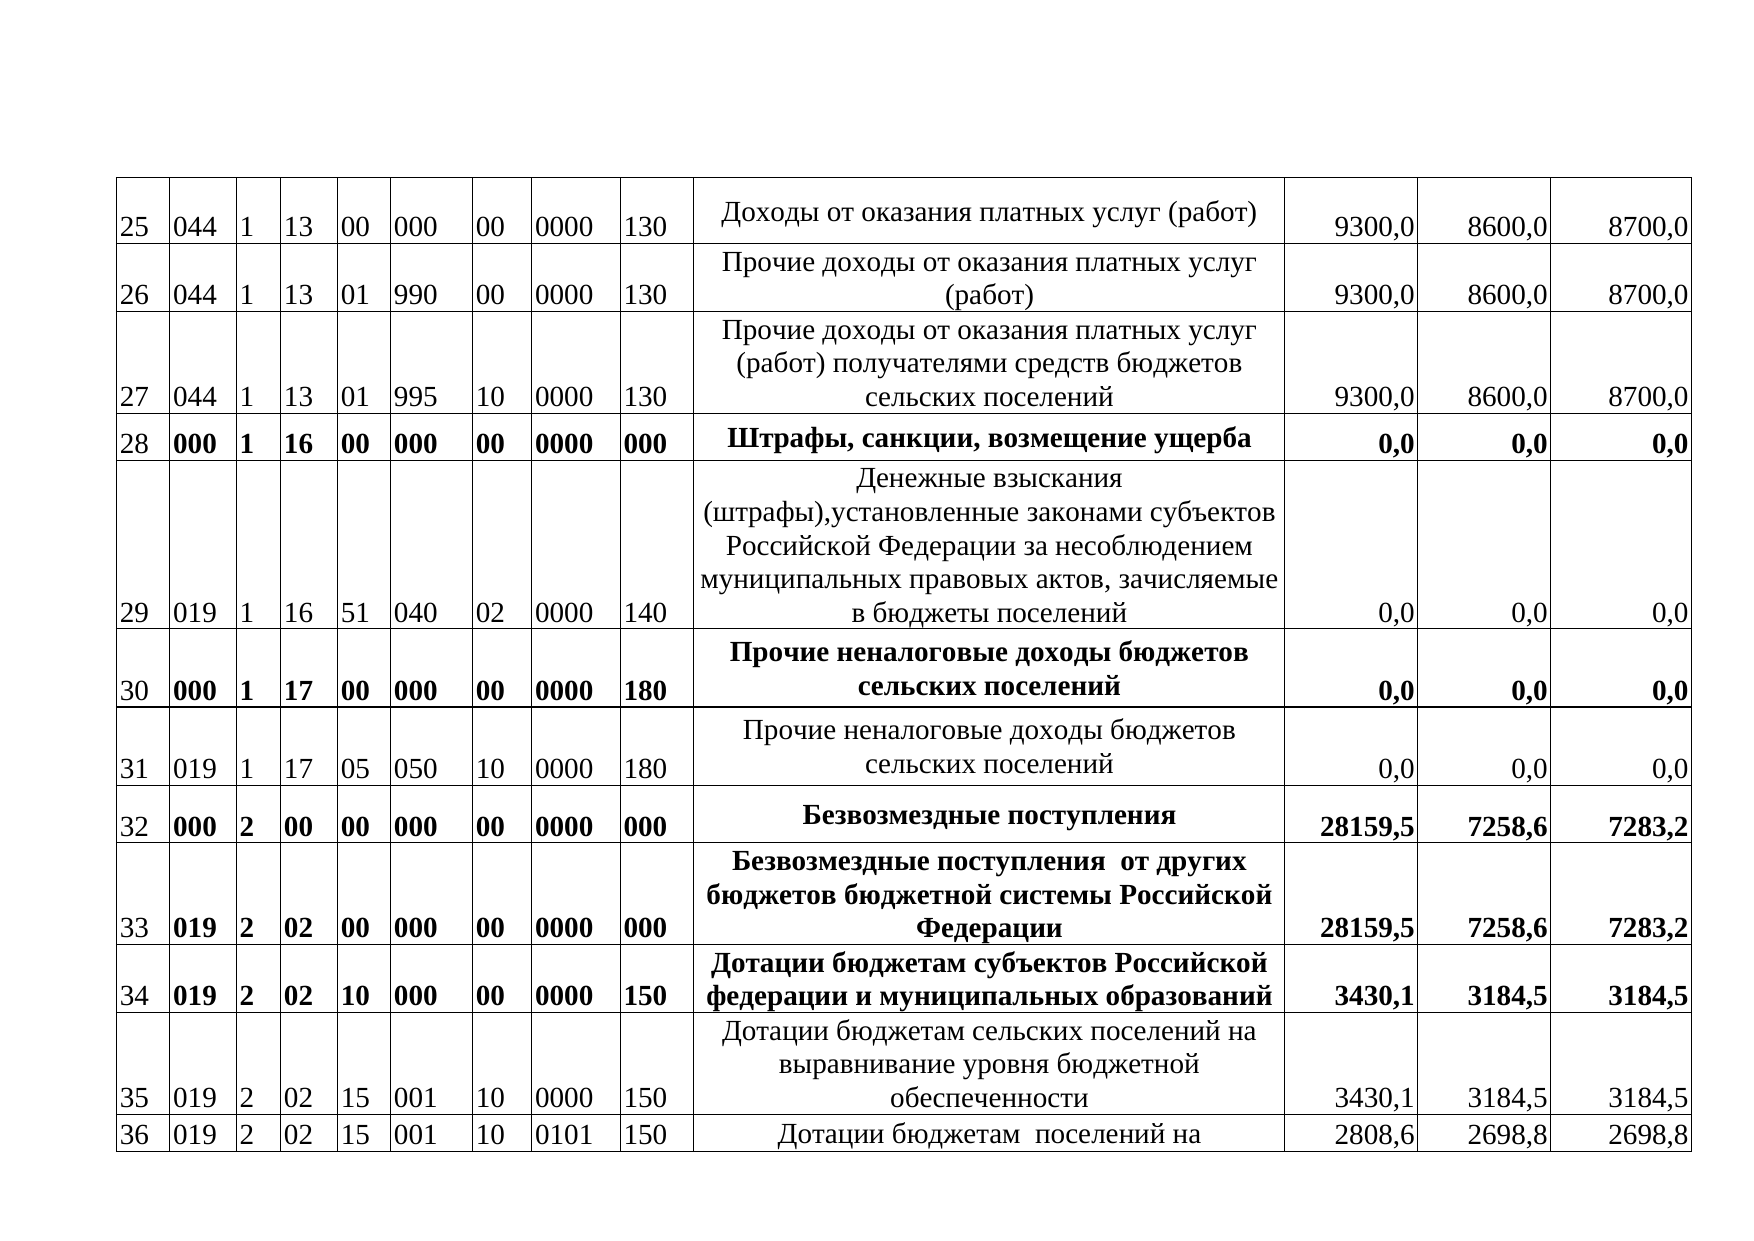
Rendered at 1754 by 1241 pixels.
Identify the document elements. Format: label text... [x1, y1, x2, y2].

table_cell 28159,5 [1285, 843, 1417, 944]
table_cell 0000 [532, 312, 620, 413]
table_cell 00 [338, 629, 390, 706]
table_cell Прочие доходы от оказания платных услуг (работ) [694, 244, 1284, 311]
table_cell 001 [391, 1013, 472, 1114]
table_cell 0,0 [1551, 461, 1691, 628]
table_cell 150 [621, 1115, 693, 1151]
table_cell 3184,5 [1551, 945, 1691, 1012]
table_cell 050 [391, 708, 472, 784]
table_cell 2 [237, 945, 280, 1012]
table_cell 02 [281, 1013, 337, 1114]
table_cell 32 [117, 786, 169, 842]
table_cell 2698,8 [1551, 1115, 1691, 1151]
table_cell 15 [338, 1013, 390, 1114]
table_cell 019 [170, 1013, 236, 1114]
table_cell 28 [117, 414, 169, 459]
table_cell 000 [621, 786, 693, 842]
table_cell 0000 [532, 708, 620, 784]
table_cell 0000 [532, 461, 620, 628]
table_cell 7283,2 [1551, 786, 1691, 842]
table_cell 3430,1 [1285, 945, 1417, 1012]
table_cell 8700,0 [1551, 178, 1691, 243]
table_cell 9300,0 [1285, 244, 1417, 311]
table_cell 0,0 [1285, 461, 1417, 628]
table_cell 2 [237, 786, 280, 842]
table_cell Прочие неналоговые доходы бюджетов сельских поселений [694, 629, 1284, 706]
table_cell Дотации бюджетам сельских поселений на выравнивание уровня бюджетной обеспеченности [694, 1013, 1284, 1114]
table_cell 001 [391, 1115, 472, 1151]
table_cell Безвозмездные поступления от других бюджетов бюджетной системы Российской Федерации [694, 843, 1284, 944]
table_cell 8700,0 [1551, 244, 1691, 311]
table_cell 000 [170, 629, 236, 706]
table_cell 0,0 [1418, 461, 1550, 628]
table_cell 51 [338, 461, 390, 628]
table_cell 30 [117, 629, 169, 706]
table_cell 02 [473, 461, 531, 628]
table_cell 019 [170, 843, 236, 944]
table_cell 34 [117, 945, 169, 1012]
table_cell 01 [338, 244, 390, 311]
table_cell 00 [473, 945, 531, 1012]
table_cell 35 [117, 1013, 169, 1114]
table_cell 040 [391, 461, 472, 628]
table_cell 01 [338, 312, 390, 413]
table_cell 1 [237, 414, 280, 459]
table_cell 019 [170, 461, 236, 628]
table_cell 02 [281, 1115, 337, 1151]
table_cell 3184,5 [1418, 945, 1550, 1012]
table_cell 16 [281, 461, 337, 628]
table_cell 29 [117, 461, 169, 628]
table_cell 02 [281, 945, 337, 1012]
table_cell 3184,5 [1418, 1013, 1550, 1114]
table_cell 00 [338, 414, 390, 459]
table_cell 15 [338, 1115, 390, 1151]
table_cell 0000 [532, 244, 620, 311]
table_cell 7258,6 [1418, 843, 1550, 944]
table_cell Безвозмездные поступления [694, 786, 1284, 842]
table_cell 00 [281, 786, 337, 842]
table_cell 00 [473, 629, 531, 706]
table_cell 000 [391, 945, 472, 1012]
table_cell 0,0 [1551, 414, 1691, 459]
table_cell 2808,6 [1285, 1115, 1417, 1151]
table_cell 0,0 [1285, 629, 1417, 706]
table_cell 995 [391, 312, 472, 413]
table_cell Дотации бюджетам субъектов Российской федерации и муниципальных образований [694, 945, 1284, 1012]
table_cell Прочие доходы от оказания платных услуг (работ) получателями средств бюджетов сельских поселений [694, 312, 1284, 413]
table_cell 990 [391, 244, 472, 311]
table_cell 0,0 [1285, 414, 1417, 459]
table_cell 25 [117, 178, 169, 243]
table_cell 130 [621, 178, 693, 243]
table_cell 17 [281, 708, 337, 784]
table_cell 7283,2 [1551, 843, 1691, 944]
table_cell 1 [237, 708, 280, 784]
table_cell 019 [170, 708, 236, 784]
table_cell 1 [237, 312, 280, 413]
table_cell 33 [117, 843, 169, 944]
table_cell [694, 1115, 1284, 1151]
table_cell 2 [237, 1013, 280, 1114]
table_cell 7258,6 [1418, 786, 1550, 842]
table_cell 10 [338, 945, 390, 1012]
table_cell 000 [391, 843, 472, 944]
table_cell 150 [621, 945, 693, 1012]
table_cell 0000 [532, 786, 620, 842]
table_cell 0000 [532, 414, 620, 459]
table_cell 3184,5 [1551, 1013, 1691, 1114]
table_cell 000 [391, 786, 472, 842]
table_cell Штрафы, санкции, возмещение ущерба [694, 414, 1284, 459]
table_cell 8600,0 [1418, 312, 1550, 413]
table_cell 1 [237, 244, 280, 311]
table_cell 26 [117, 244, 169, 311]
table_cell 2 [237, 1115, 280, 1151]
table_cell Доходы от оказания платных услуг (работ) [694, 178, 1284, 243]
table_cell 3430,1 [1285, 1013, 1417, 1114]
table_cell 1 [237, 629, 280, 706]
table_cell 044 [170, 178, 236, 243]
table_cell 0000 [532, 629, 620, 706]
table_cell 00 [338, 178, 390, 243]
table_cell 000 [621, 843, 693, 944]
table_cell 0101 [532, 1115, 620, 1151]
table_cell 9300,0 [1285, 312, 1417, 413]
table_cell 8600,0 [1418, 244, 1550, 311]
table_cell 1 [237, 178, 280, 243]
table_cell 00 [338, 843, 390, 944]
table_cell 044 [170, 312, 236, 413]
table_cell 000 [170, 414, 236, 459]
table_cell 00 [473, 244, 531, 311]
table_cell 000 [170, 786, 236, 842]
table_cell 019 [170, 1115, 236, 1151]
table_cell 00 [473, 786, 531, 842]
table_cell 0,0 [1551, 708, 1691, 784]
table_cell 10 [473, 312, 531, 413]
table_cell 130 [621, 244, 693, 311]
table_cell 130 [621, 312, 693, 413]
table_cell 8600,0 [1418, 178, 1550, 243]
table_cell 000 [391, 629, 472, 706]
table_cell 02 [281, 843, 337, 944]
table_cell 140 [621, 461, 693, 628]
table_cell 13 [281, 178, 337, 243]
table_cell 2 [237, 843, 280, 944]
table_cell 000 [621, 414, 693, 459]
table_cell 0,0 [1551, 629, 1691, 706]
table_cell 28159,5 [1285, 786, 1417, 842]
table_cell 0000 [532, 843, 620, 944]
table_cell 180 [621, 629, 693, 706]
table_cell 0,0 [1418, 414, 1550, 459]
table_cell 044 [170, 244, 236, 311]
table_cell 36 [117, 1115, 169, 1151]
table_cell 9300,0 [1285, 178, 1417, 243]
table_cell 13 [281, 244, 337, 311]
table_cell 019 [170, 945, 236, 1012]
table_cell 2698,8 [1418, 1115, 1550, 1151]
table_cell 05 [338, 708, 390, 784]
table_cell 0,0 [1285, 708, 1417, 784]
table_cell 180 [621, 708, 693, 784]
table_cell 16 [281, 414, 337, 459]
table_cell Денежные взыскания (штрафы),установленные законами субъектов Российской Федерации за несоблюдением муниципальных правовых актов, зачисляемые в бюджеты поселений [694, 461, 1284, 628]
table_cell 10 [473, 1115, 531, 1151]
table_cell Прочие неналоговые доходы бюджетов сельских поселений [694, 708, 1284, 784]
table_cell 0,0 [1418, 629, 1550, 706]
table_cell 10 [473, 708, 531, 784]
table_cell 27 [117, 312, 169, 413]
table_cell 31 [117, 708, 169, 784]
table_cell 10 [473, 1013, 531, 1114]
table_cell 000 [391, 178, 472, 243]
table_cell 00 [473, 178, 531, 243]
table_cell 000 [391, 414, 472, 459]
table_cell 0000 [532, 178, 620, 243]
table_cell 17 [281, 629, 337, 706]
table_cell 8700,0 [1551, 312, 1691, 413]
table_cell 13 [281, 312, 337, 413]
table_cell 1 [237, 461, 280, 628]
table_cell 00 [473, 843, 531, 944]
table_cell 00 [338, 786, 390, 842]
table_cell 0000 [532, 1013, 620, 1114]
table_cell 00 [473, 414, 531, 459]
table_cell 0,0 [1418, 708, 1550, 784]
table_cell 0000 [532, 945, 620, 1012]
table_cell 150 [621, 1013, 693, 1114]
